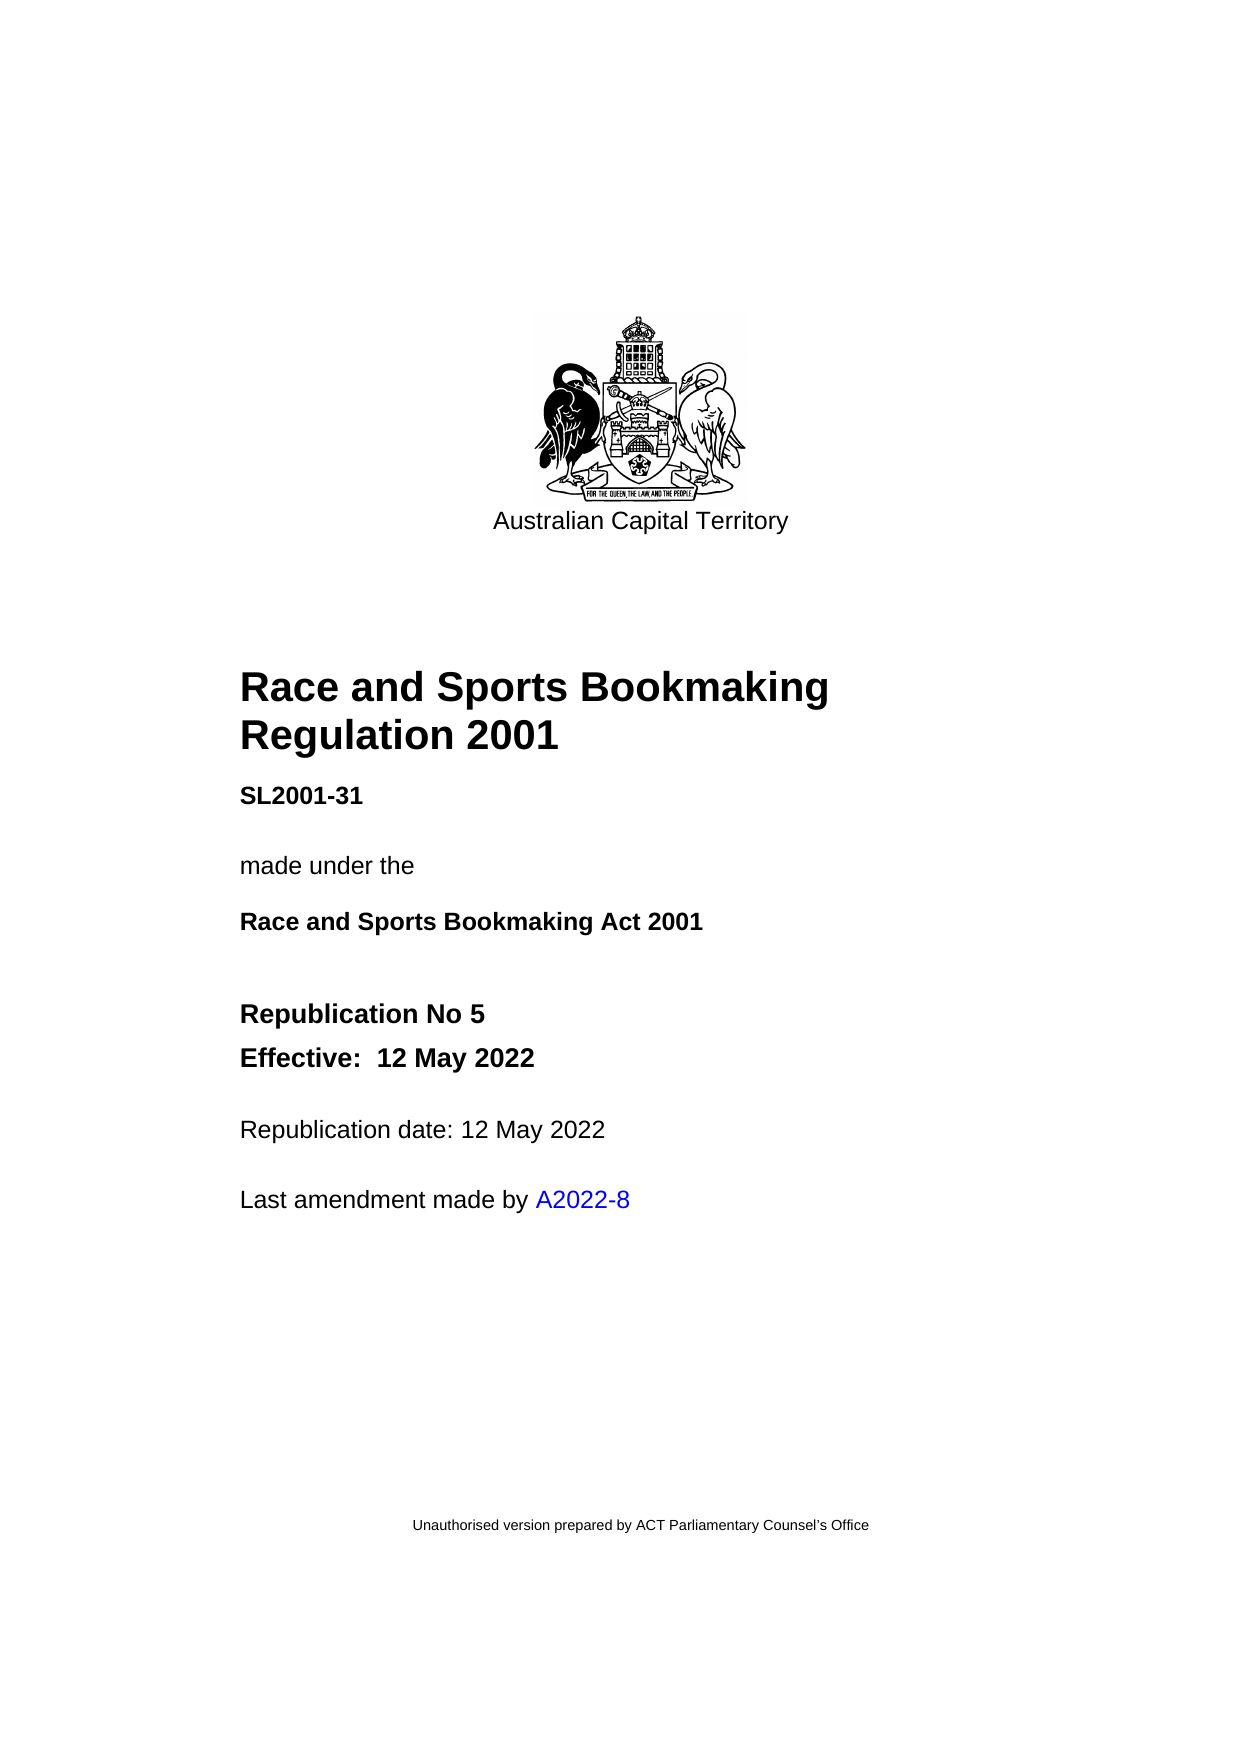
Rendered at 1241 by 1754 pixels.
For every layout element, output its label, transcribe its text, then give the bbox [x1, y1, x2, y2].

text made under the [239, 851, 1042, 880]
picture [531, 312, 751, 507]
text Last amendment made by A2022-8 [239, 1185, 1042, 1214]
text Republication date: 12 May 2022 [239, 1115, 1042, 1144]
text Race and Sports Bookmaking Regulation 2001 [239, 662, 1042, 758]
text Effective: 12 May 2022 [239, 1042, 1042, 1073]
text Australian Capital Territory [239, 506, 1042, 535]
text Race and Sports Bookmaking Act 2001 [239, 907, 1042, 936]
text SL2001-31 [239, 781, 1042, 809]
text Republication No 5 [239, 998, 1042, 1029]
